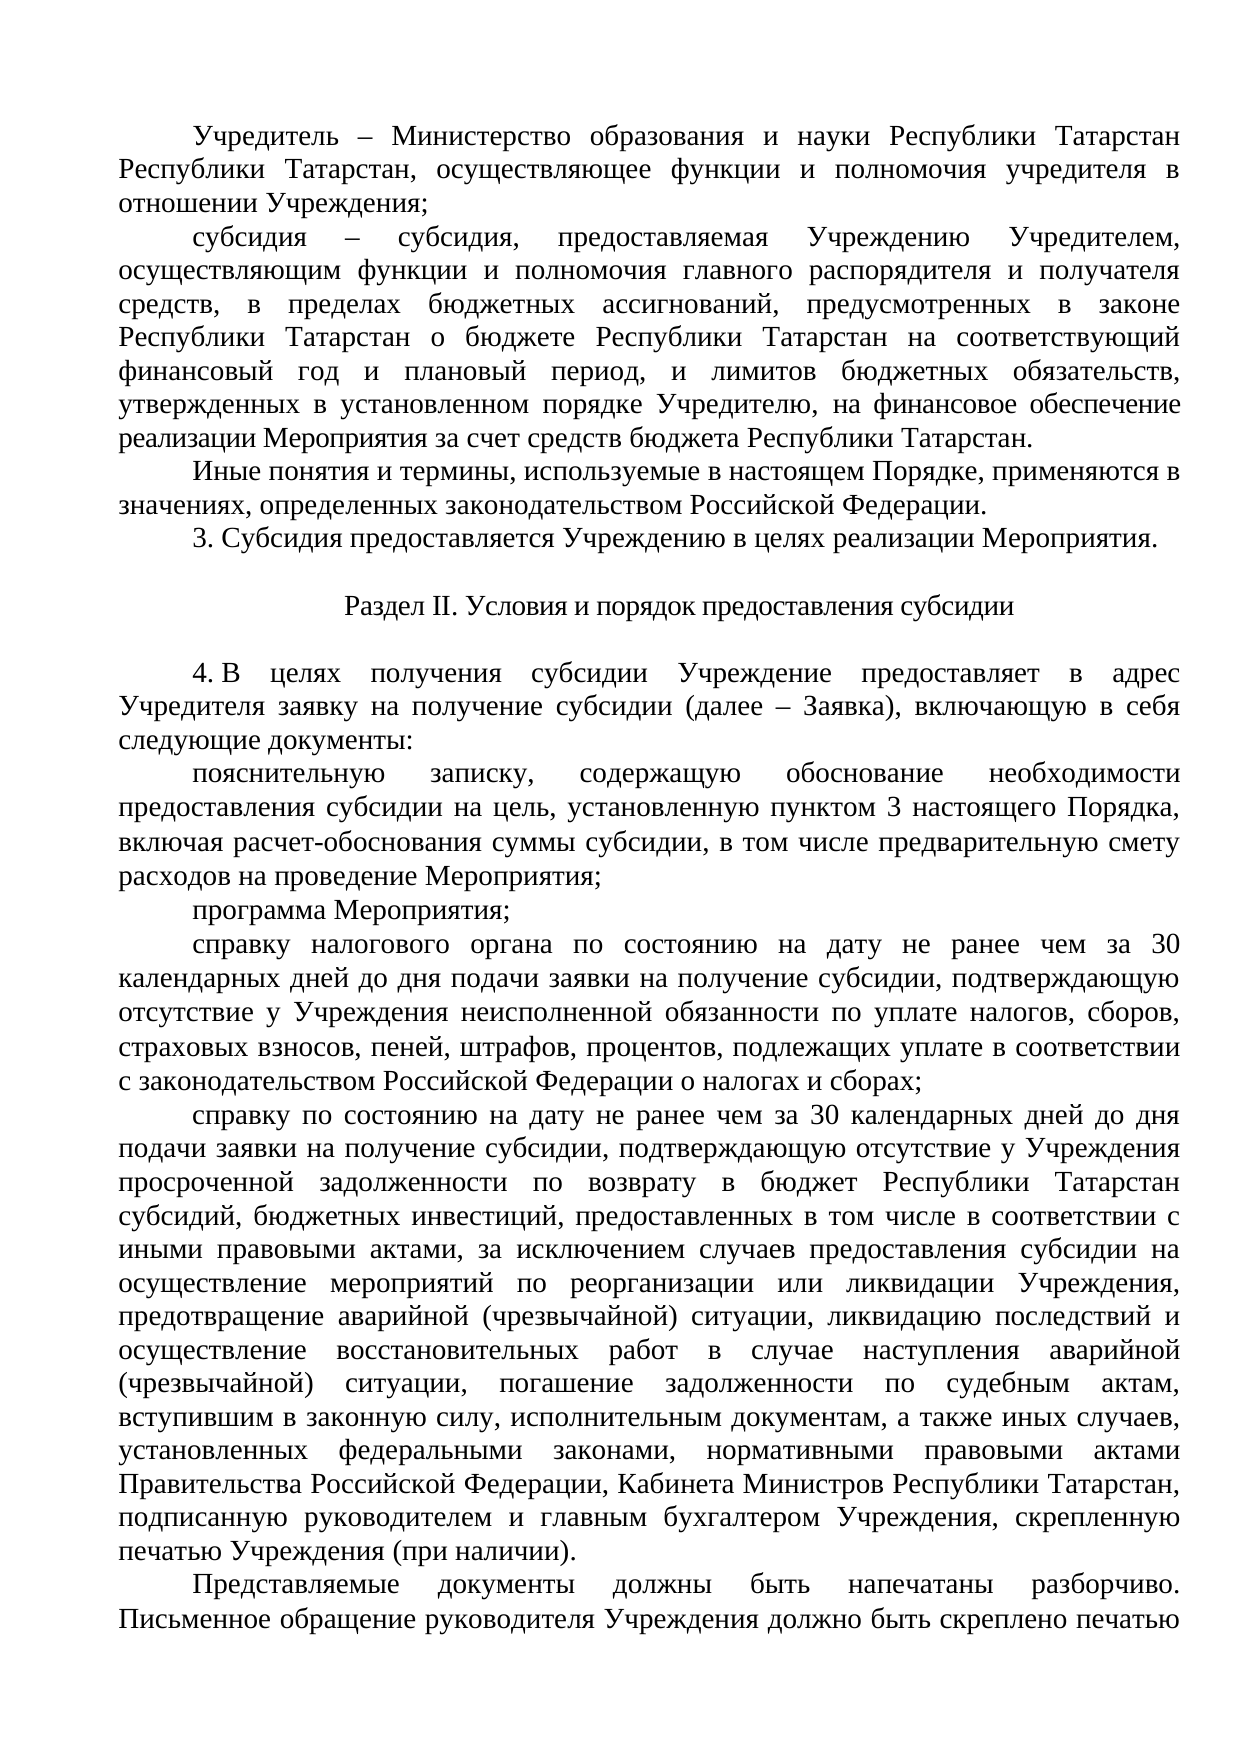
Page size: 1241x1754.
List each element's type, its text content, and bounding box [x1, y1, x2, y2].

text программа Мероприятия; [118, 892, 1181, 926]
text Учредитель – Министерство образования и науки Республики Татарстан Республики Татарстан, осуществляющее функции и полномочия учредителя в отношении Учреждения; [118, 118, 1181, 219]
text Раздел II. Условия и порядок предоставления субсидии [118, 588, 1181, 621]
text пояснительную записку, содержащую обоснование необходимости предоставления субсидии на цель, установленную пунктом 3 настоящего Порядка, включая расчет-обоснования суммы субсидии, в том числе предварительную смету расходов на проведение Мероприятия; [118, 755, 1181, 891]
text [118, 1567, 1181, 1634]
text справку налогового органа по состоянию на дату не ранее чем за 30 календарных дней до дня подачи заявки на получение субсидии, подтверждающую отсутствие у Учреждения неисполненной обязанности по уплате налогов, сборов, страховых взносов, пеней, штрафов, процентов, подлежащих уплате в соответствии с законодательством Российской Федерации о налогах и сборах; [118, 926, 1181, 1096]
text 4. В целях получения субсидии Учреждение предоставляет в адрес Учредителя заявку на получение субсидии (далее – Заявка), включающую в себя следующие документы: [118, 655, 1181, 755]
text субсидия – субсидия, предоставляемая Учреждению Учредителем, осуществляющим функции и полномочия главного распорядителя и получателя средств, в пределах бюджетных ассигнований, предусмотренных в законе Республики Татарстан о бюджете Республики Татарстан на соответствующий финансовый год и плановый период, и лимитов бюджетных обязательств, утвержденных в установленном порядке Учредителю, на финансовое обеспечение реализации Мероприятия за счет средств бюджета Республики Татарстан. [118, 219, 1181, 453]
text Иные понятия и термины, используемые в настоящем Порядке, применяются в значениях, определенных законодательством Российской Федерации. [118, 453, 1181, 521]
text 3. Субсидия предоставляется Учреждению в целях реализации Мероприятия. [118, 521, 1181, 554]
text справку по состоянию на дату не ранее чем за 30 календарных дней до дня подачи заявки на получение субсидии, подтверждающую отсутствие у Учреждения просроченной задолженности по возврату в бюджет Республики Татарстан субсидий, бюджетных инвестиций, предоставленных в том числе в соответствии с иными правовыми актами, за исключением случаев предоставления субсидии на осуществление мероприятий по реорганизации или ликвидации Учреждения, предотвращение аварийной (чрезвычайной) ситуации, ликвидацию последствий и осуществление восстановительных работ в случае наступления аварийной (чрезвычайной) ситуации, погашение задолженности по судебным актам, вступившим в законную силу, исполнительным документам, а также иных случаев, установленных федеральными законами, нормативными правовыми актами Правительства Российской Федерации, Кабинета Министров Республики Татарстан, подписанную руководителем и главным бухгалтером Учреждения, скрепленную печатью Учреждения (при наличии). [118, 1097, 1181, 1567]
